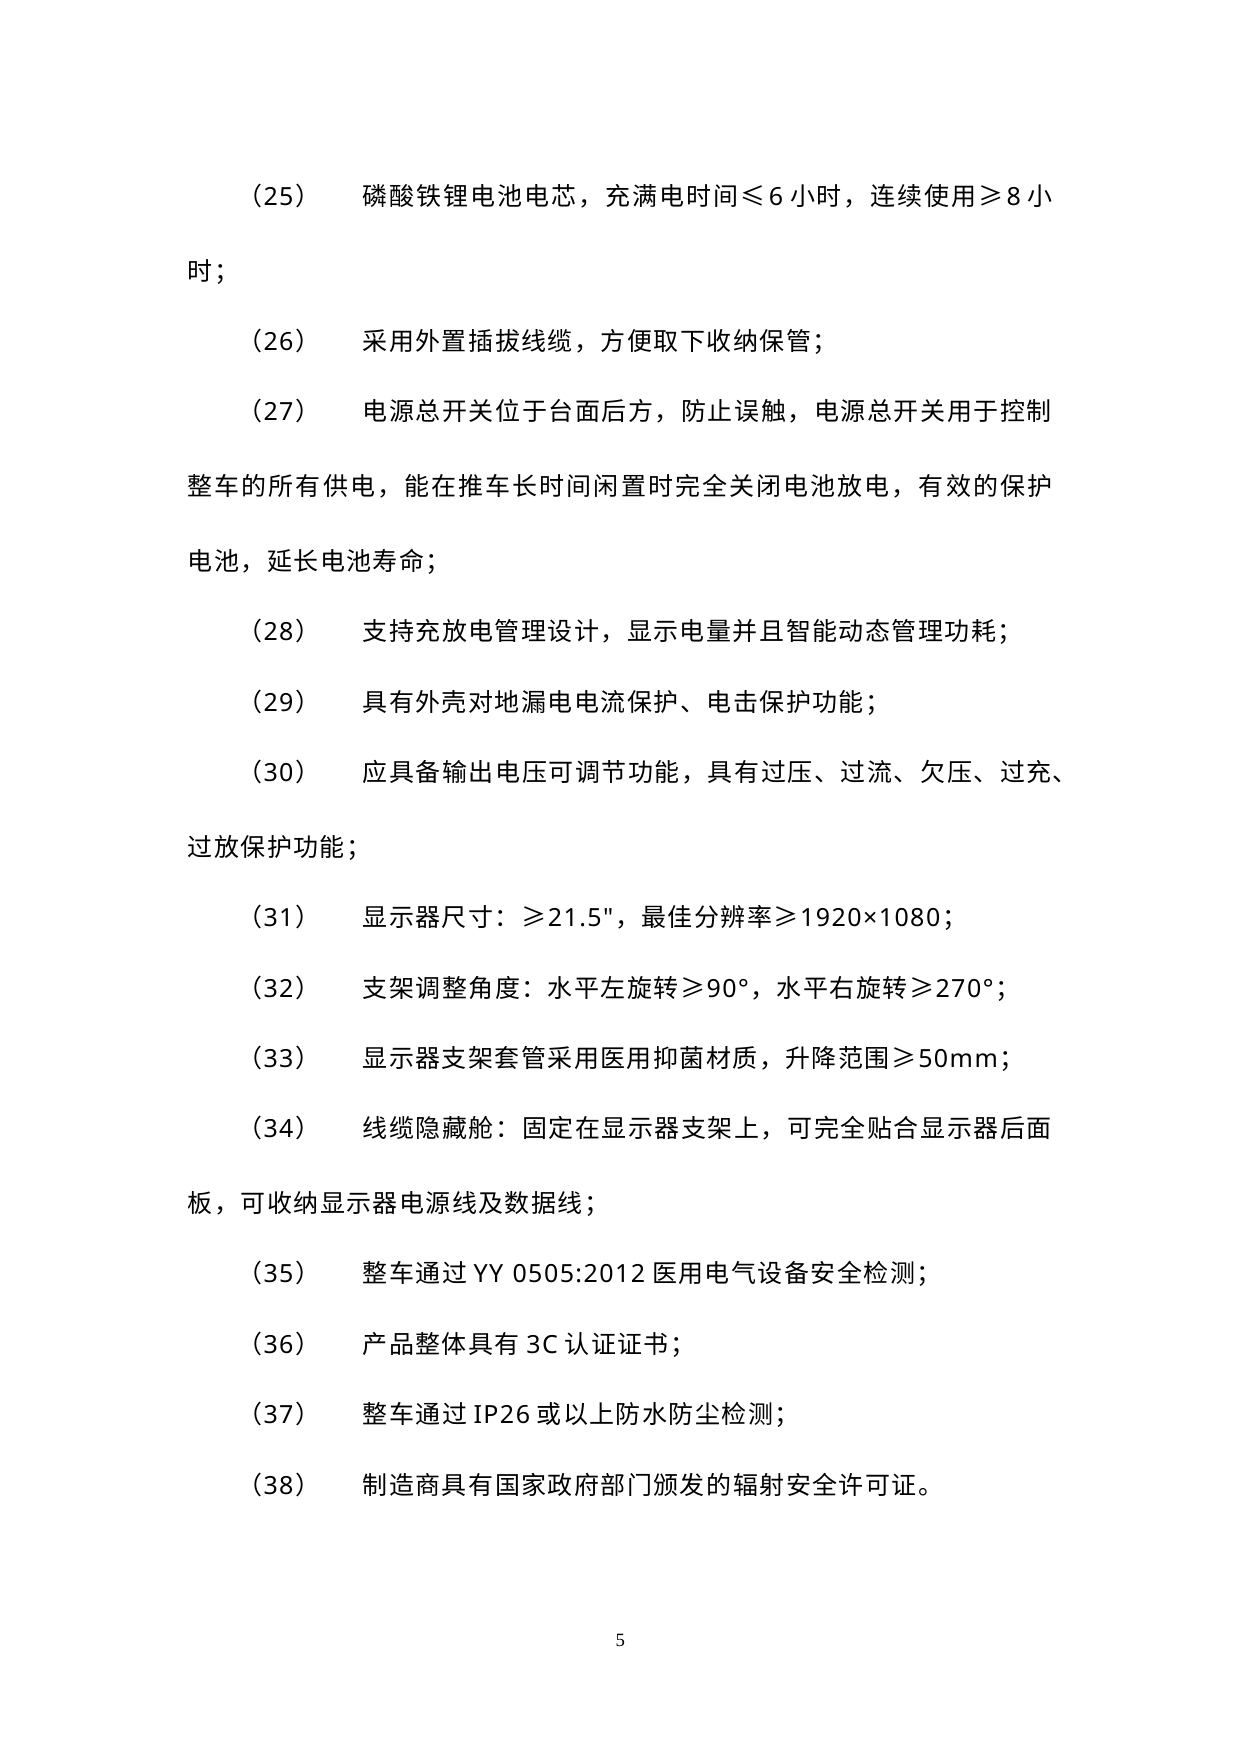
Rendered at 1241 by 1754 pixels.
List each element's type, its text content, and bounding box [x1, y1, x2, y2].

list 制造商具有国家政府部门颁发的辐射安全许可证。 [187, 1451, 1053, 1516]
list 显示器尺寸：≥21.5"，最佳分辨率≥1920×1080； [187, 883, 1053, 948]
list 电源总开关位于台面后方，防止误触，电源总开关用于控制整车的所有供电，能在推车长时间闲置时完全关闭电池放电，有效的保护电池，延长电池寿命； [187, 377, 1053, 592]
list 显示器支架套管采用医用抑菌材质，升降范围≥50mm； [187, 1024, 1053, 1089]
list 采用外置插拔线缆，方便取下收纳保管； [187, 307, 1053, 372]
list 应具备输出电压可调节功能，具有过压、过流、欠压、过充、过放保护功能； [187, 738, 1053, 878]
list 线缆隐藏舱：固定在显示器支架上，可完全贴合显示器后面板，可收纳显示器电源线及数据线； [187, 1094, 1053, 1234]
list 具有外壳对地漏电电流保护、电击保护功能； [187, 668, 1053, 733]
list 整车通过YY 0505:2012医用电气设备安全检测； [187, 1239, 1053, 1304]
list 支架调整角度：水平左旋转≥90°，水平右旋转≥270°； [187, 954, 1053, 1019]
list 支持充放电管理设计，显示电量并且智能动态管理功耗； [187, 597, 1053, 662]
list 整车通过IP26或以上防水防尘检测； [187, 1380, 1053, 1445]
list 产品整体具有3C认证证书； [187, 1310, 1053, 1375]
list 磷酸铁锂电池电芯，充满电时间≤6小时，连续使用≥8小时； [187, 162, 1053, 302]
